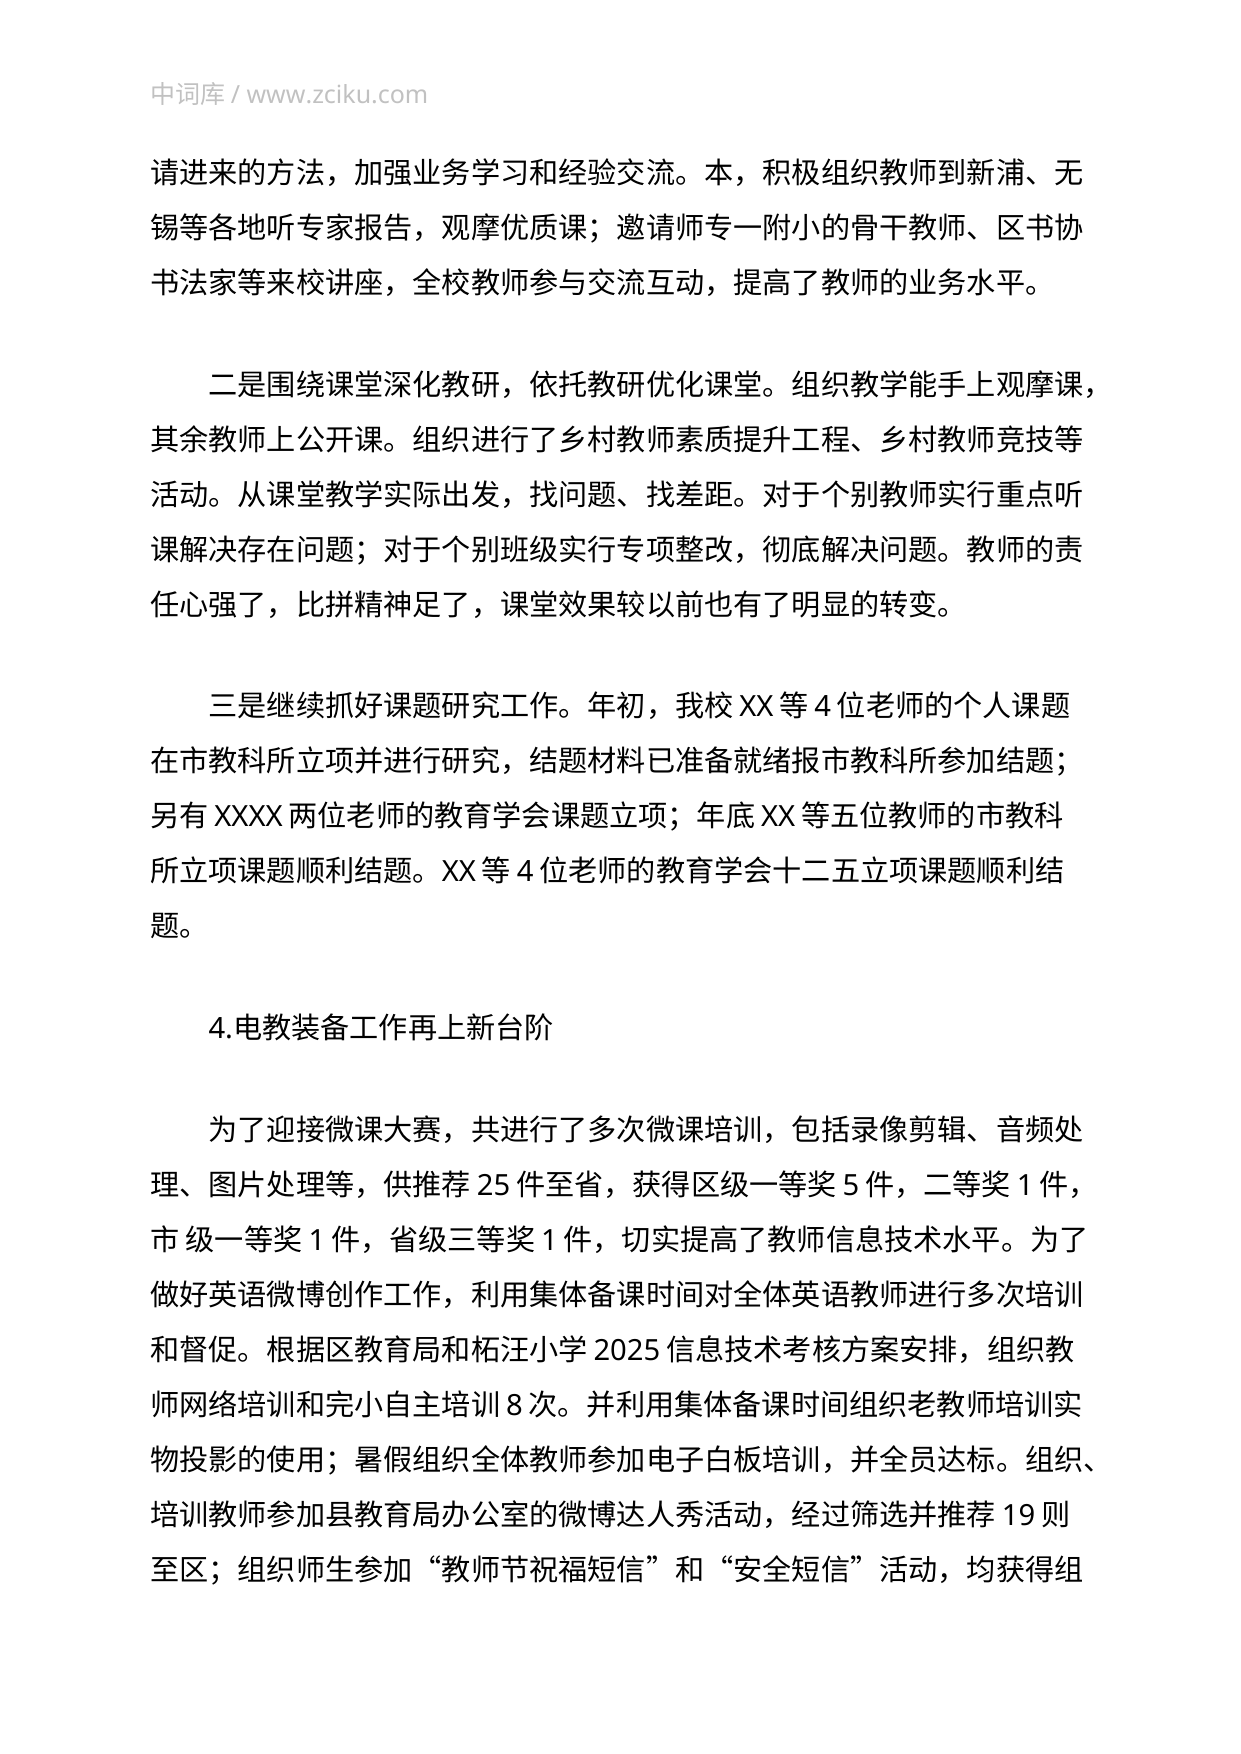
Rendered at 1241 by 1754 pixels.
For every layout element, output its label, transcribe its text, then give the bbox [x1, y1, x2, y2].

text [150, 1107, 1090, 1588]
text 4.电教装备工作再上新台阶 [150, 1004, 1090, 1047]
text 二是围绕课堂深化教研，依托教研优化课堂。组织教学能手上观摩课，其余教师上公开课。组织进行了乡村教师素质提升工程、乡村教师竞技等活动。从课堂教学实际出发，找问题、找差距。对于个别教师实行重点听课解决存在问题；对于个别班级实行专项整改，彻底解决问题。教师的责任心强了，比拼精神足了，课堂效果较以前也有了明显的转变。 [150, 362, 1090, 623]
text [150, 150, 1090, 302]
text 三是继续抓好课题研究工作。年初，我校XX等4位老师的个人课题在市教科所立项并进行研究，结题材料已准备就绪报市教科所参加结题；另有XXXX两位老师的教育学会课题立项；年底XX等五位教师的市教科所立项课题顺利结题。XX等4位老师的教育学会十二五立项课题顺利结题。 [150, 683, 1090, 945]
